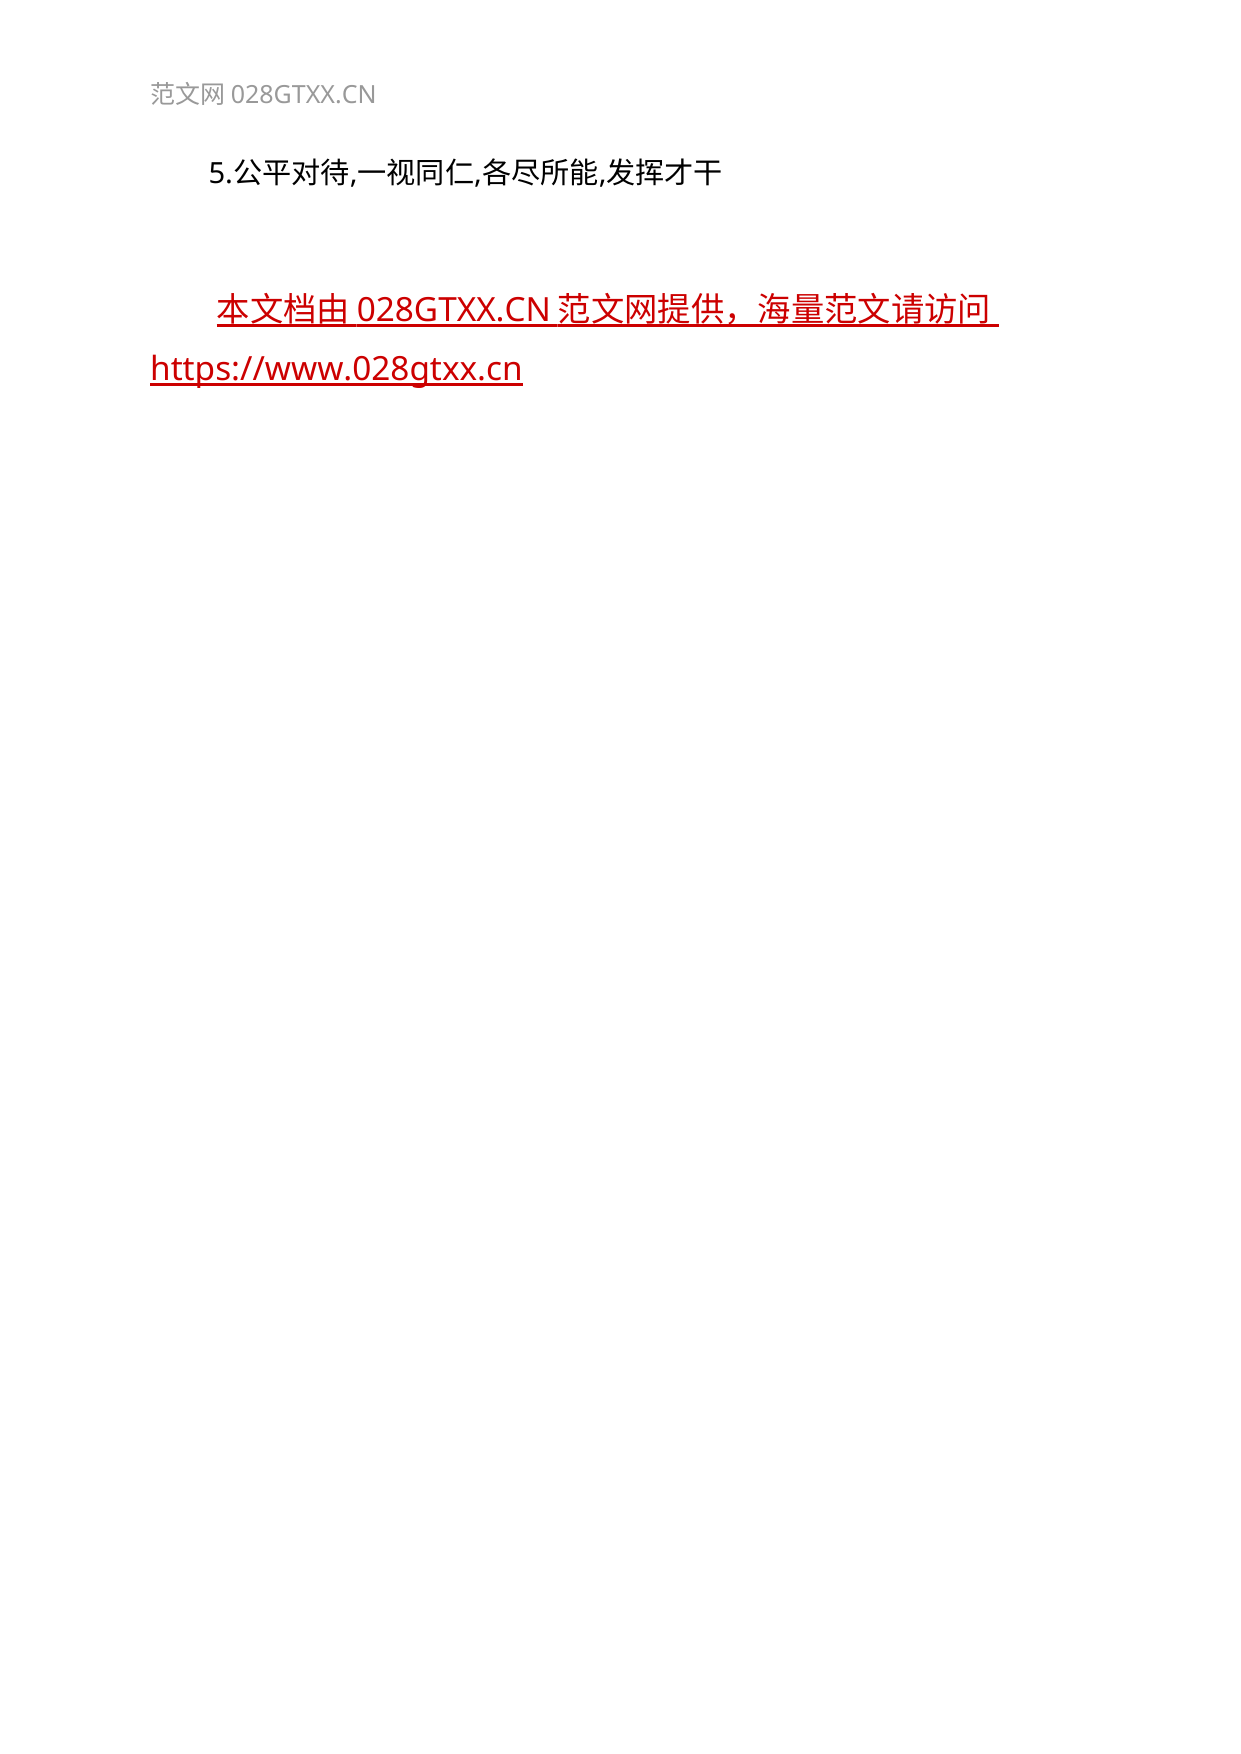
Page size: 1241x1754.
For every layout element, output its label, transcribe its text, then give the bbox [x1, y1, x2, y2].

text 本文档由028GTXX.CN范文网提供，海量范文请访问 https://www.028gtxx.cn [150, 283, 1090, 391]
text 5.公平对待,一视同仁,各尽所能,发挥才干 [150, 150, 1090, 192]
